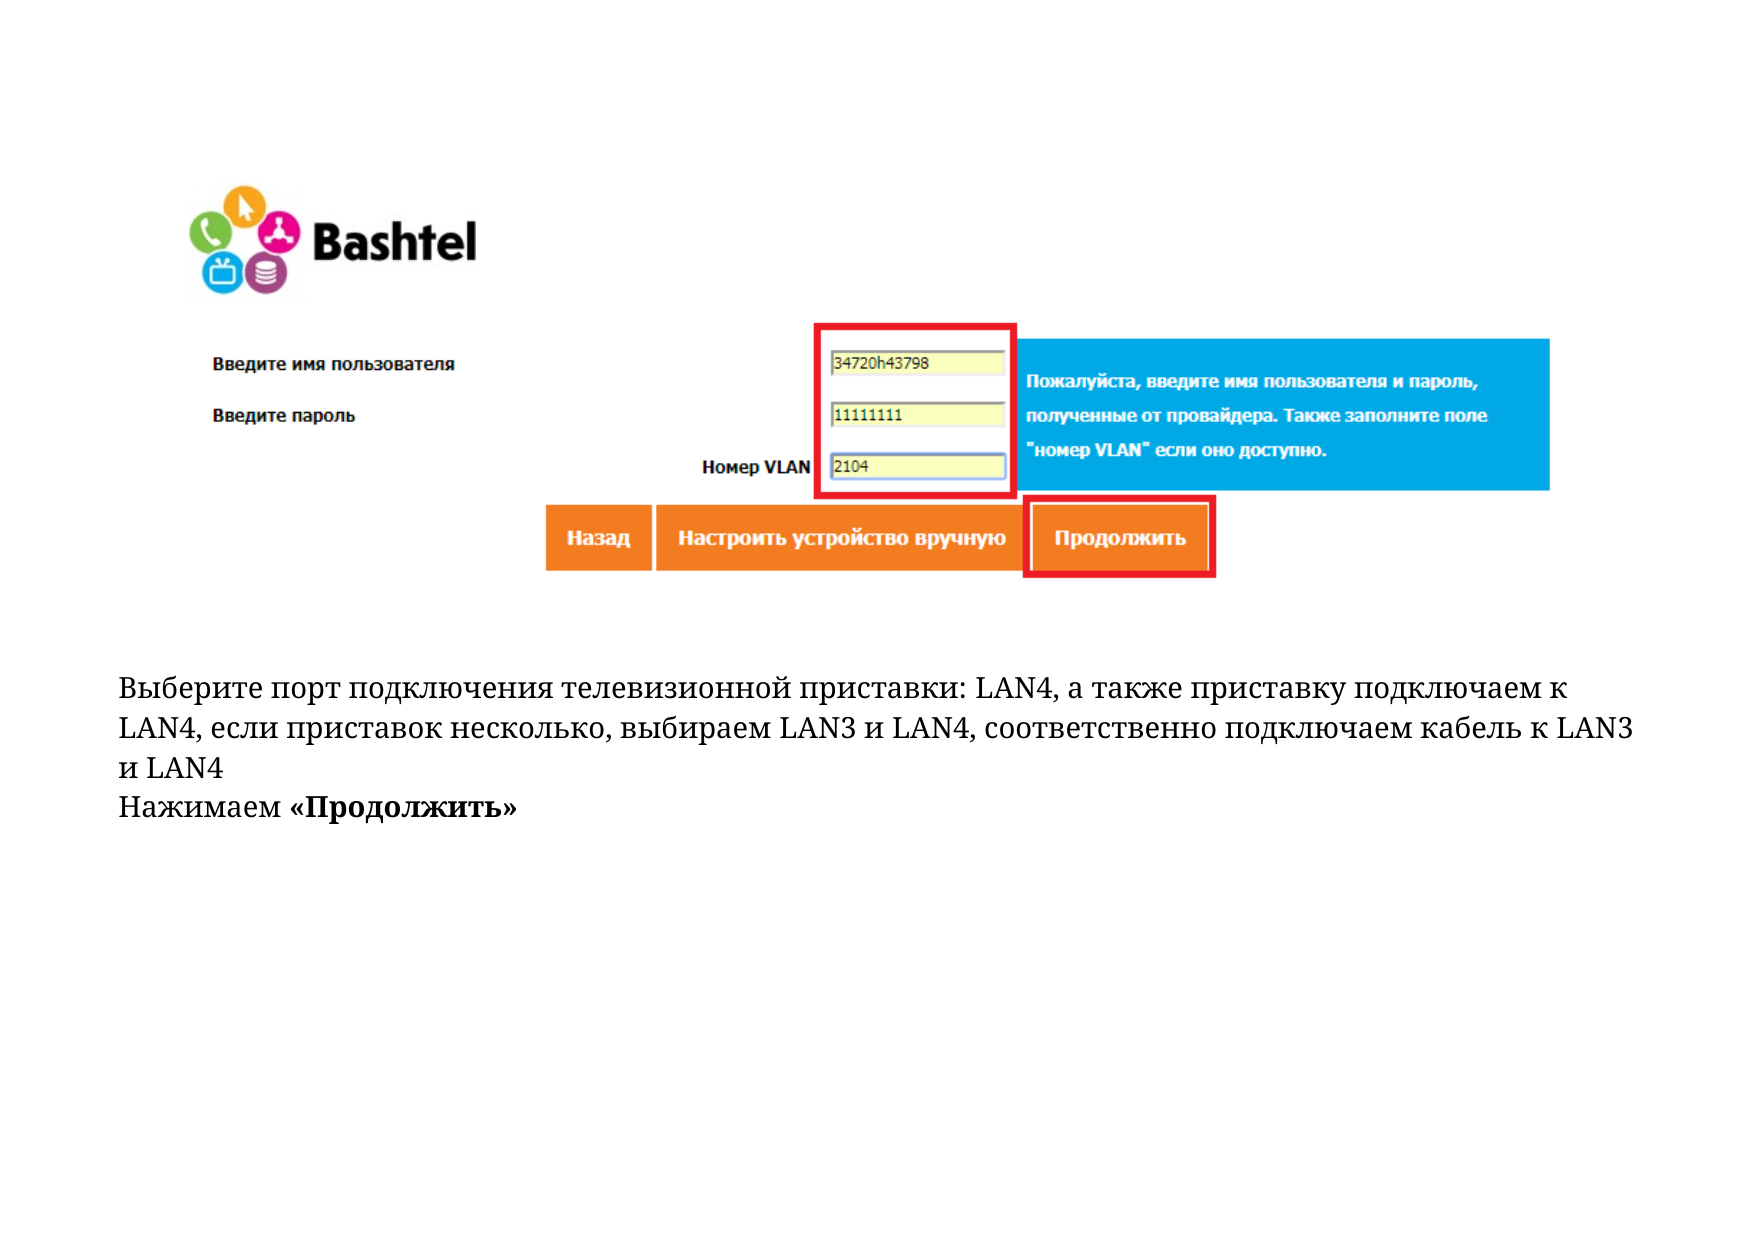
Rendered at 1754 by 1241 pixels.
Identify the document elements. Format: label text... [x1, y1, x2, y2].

text Нажимаем «Продолжить» [118, 787, 1636, 826]
text Выберите порт подключения телевизионной приставки: LAN4, а также приставку подключаем к LAN4, если приставок несколько, выбираем LAN3 и LAN4, соответственно подключаем кабель к LAN3 и LAN4 [118, 668, 1636, 787]
picture [161, 177, 1593, 634]
